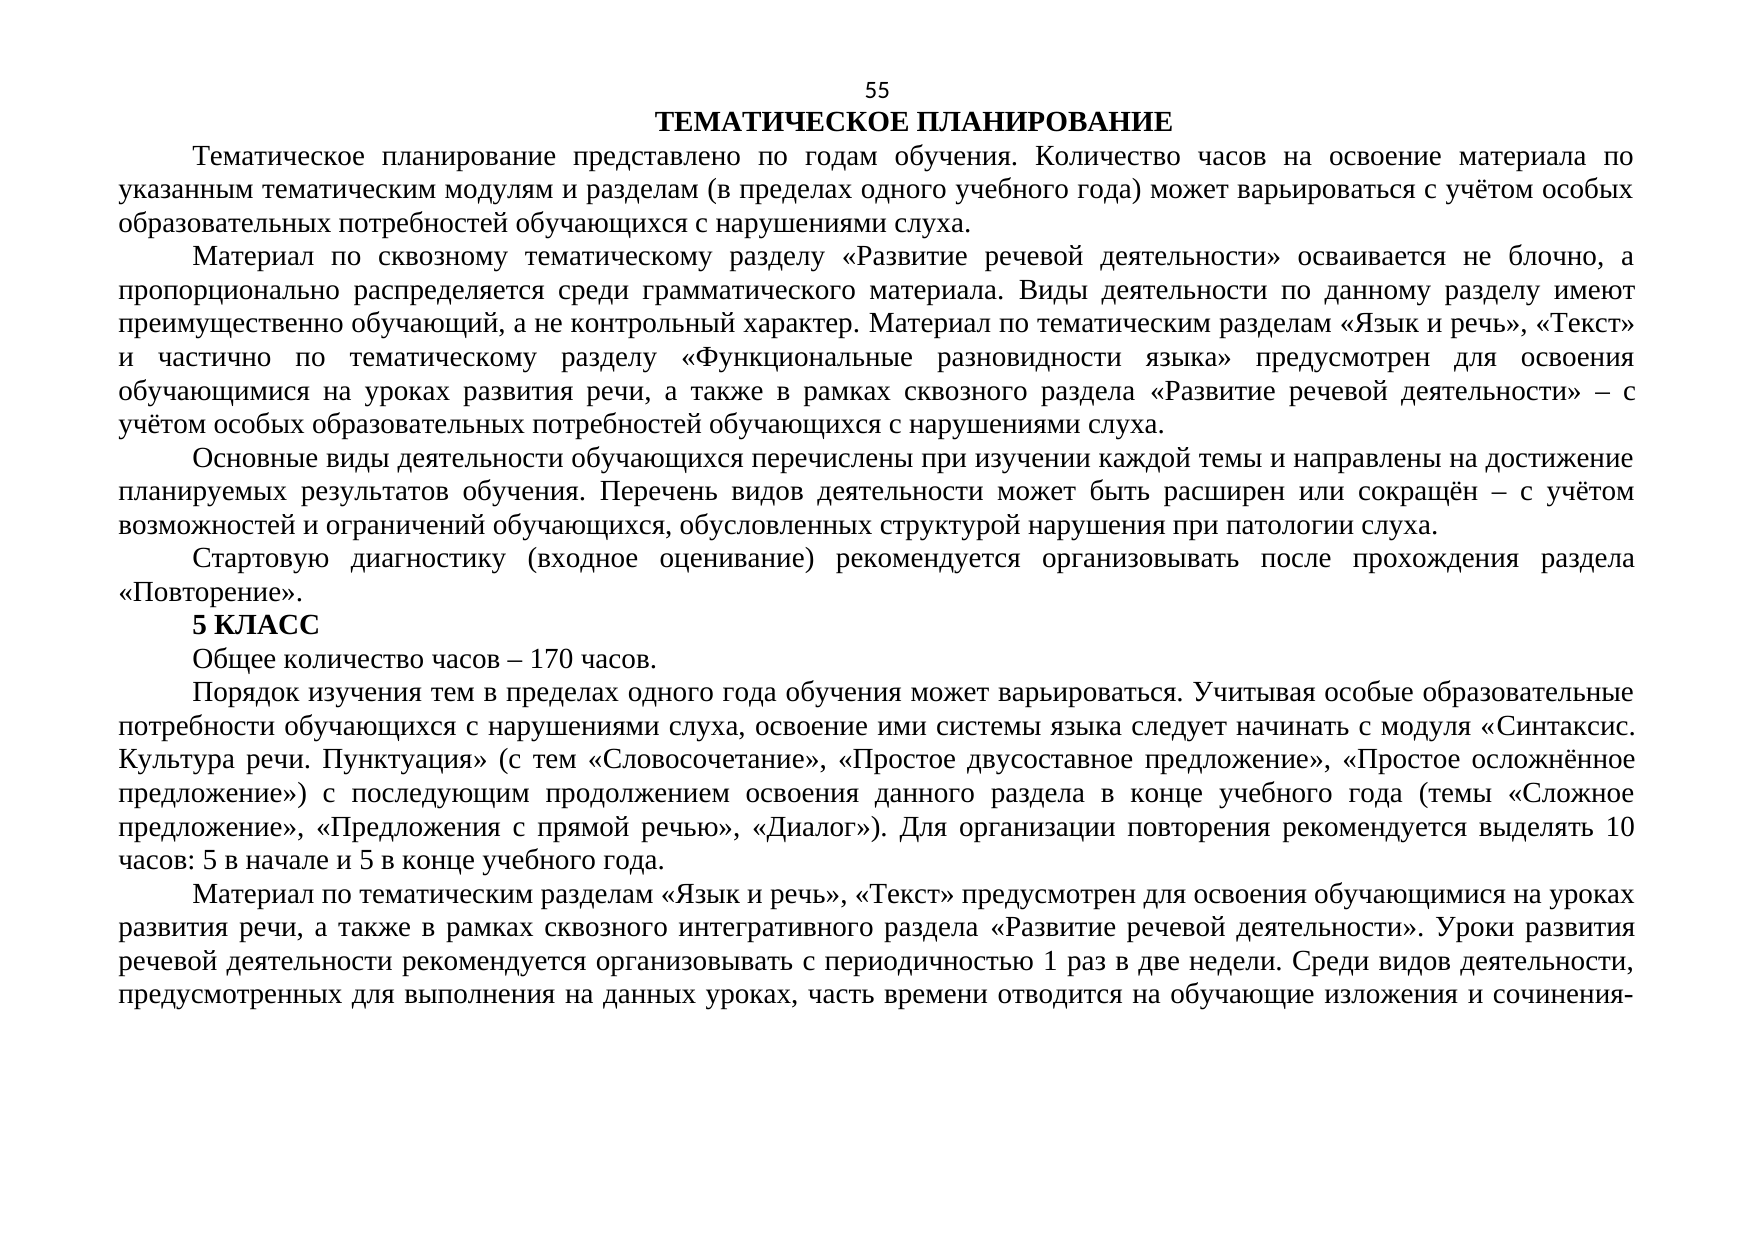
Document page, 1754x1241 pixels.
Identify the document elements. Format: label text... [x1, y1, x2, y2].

text Основные виды деятельности обучающихся перечислены при изучении каждой темы и направлены на достижение планируемых результатов обучения. Перечень видов деятельности может быть расширен или сокращён – с учётом возможностей и ограничений обучающихся, обусловленных структурой нарушения при патологии слуха. [118, 440, 1636, 540]
text Материал по сквозному тематическому разделу «Развитие речевой деятельности» осваивается не блочно, а пропорционально распределяется среди грамматического материала. Виды деятельности по данному разделу имеют преимущественно обучающий, а не контрольный характер. Материал по тематическим разделам «Язык и речь», «Текст» и частично по тематическому разделу «Функциональные разновидности языка» предусмотрен для освоения обучающимися на уроках развития речи, а также в рамках сквозного раздела «Развитие речевой деятельности» – с учётом особых образовательных потребностей обучающихся с нарушениями слуха. [118, 238, 1636, 440]
text Порядок изучения тем в пределах одного года обучения может варьироваться. Учитывая особые образовательные потребности обучающихся с нарушениями слуха, освоение ими системы языка следует начинать с модуля «Синтаксис. Культура речи. Пунктуация» (с тем «Словосочетание», «Простое двусоставное предложение», «Простое осложнённое предложение») с последующим продолжением освоения данного раздела в конце учебного года (темы «Сложное предложение», «Предложения с прямой речью», «Диалог»). Для организации повторения рекомендуется выделять 10 часов: 5 в начале и 5 в конце учебного года. [118, 674, 1636, 876]
text Тематическое планирование представлено по годам обучения. Количество часов на освоение материала по указанным тематическим модулям и разделам (в пределах одного учебного года) может варьироваться с учётом особых образовательных потребностей обучающихся с нарушениями слуха. [118, 138, 1636, 238]
text ТЕМАТИЧЕСКОЕ ПЛАНИРОВАНИЕ [118, 104, 1636, 138]
text Общее количество часов – 170 часов. [118, 641, 1636, 674]
text Стартовую диагностику (входное оценивание) рекомендуется организовывать после прохождения раздела «Повторение». [118, 540, 1636, 607]
text 5 КЛАСС [118, 607, 1636, 641]
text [118, 876, 1636, 1010]
